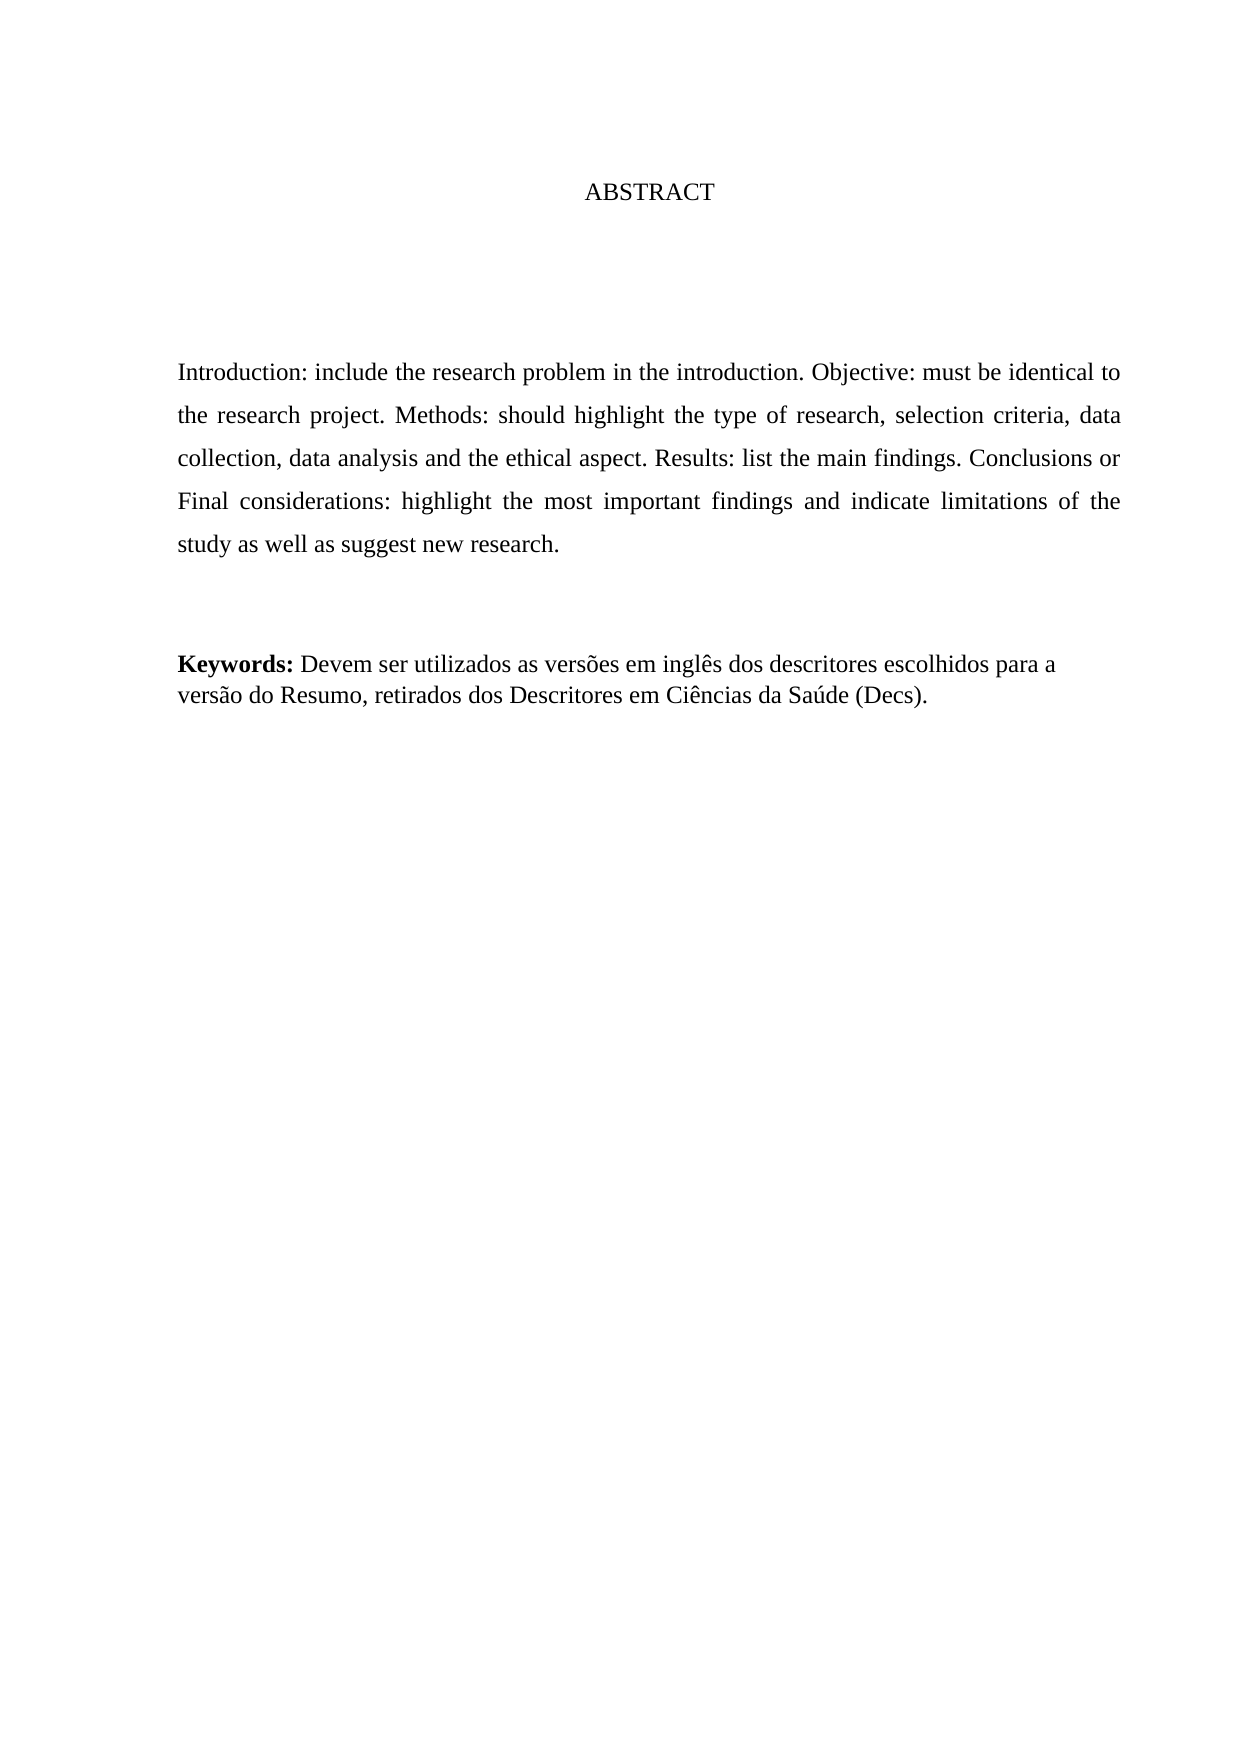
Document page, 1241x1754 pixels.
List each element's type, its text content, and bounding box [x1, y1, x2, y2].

text Keywords: Devem ser utilizados as versões em inglês dos descritores escolhidos para a versão do Resumo, retirados dos Descritores em Ciências da Saúde (Decs). [177, 649, 1122, 708]
text Introduction: include the research problem in the introduction. Objective: must be identical to the research project. Methods: should highlight the type of research, selection criteria, data collection, data analysis and the ethical aspect. Results: list the main findings. Conclusions or Final considerations: highlight the most important findings and indicate limitations of the study as well as suggest new research. [177, 357, 1122, 558]
text ABSTRACT [177, 177, 1122, 206]
